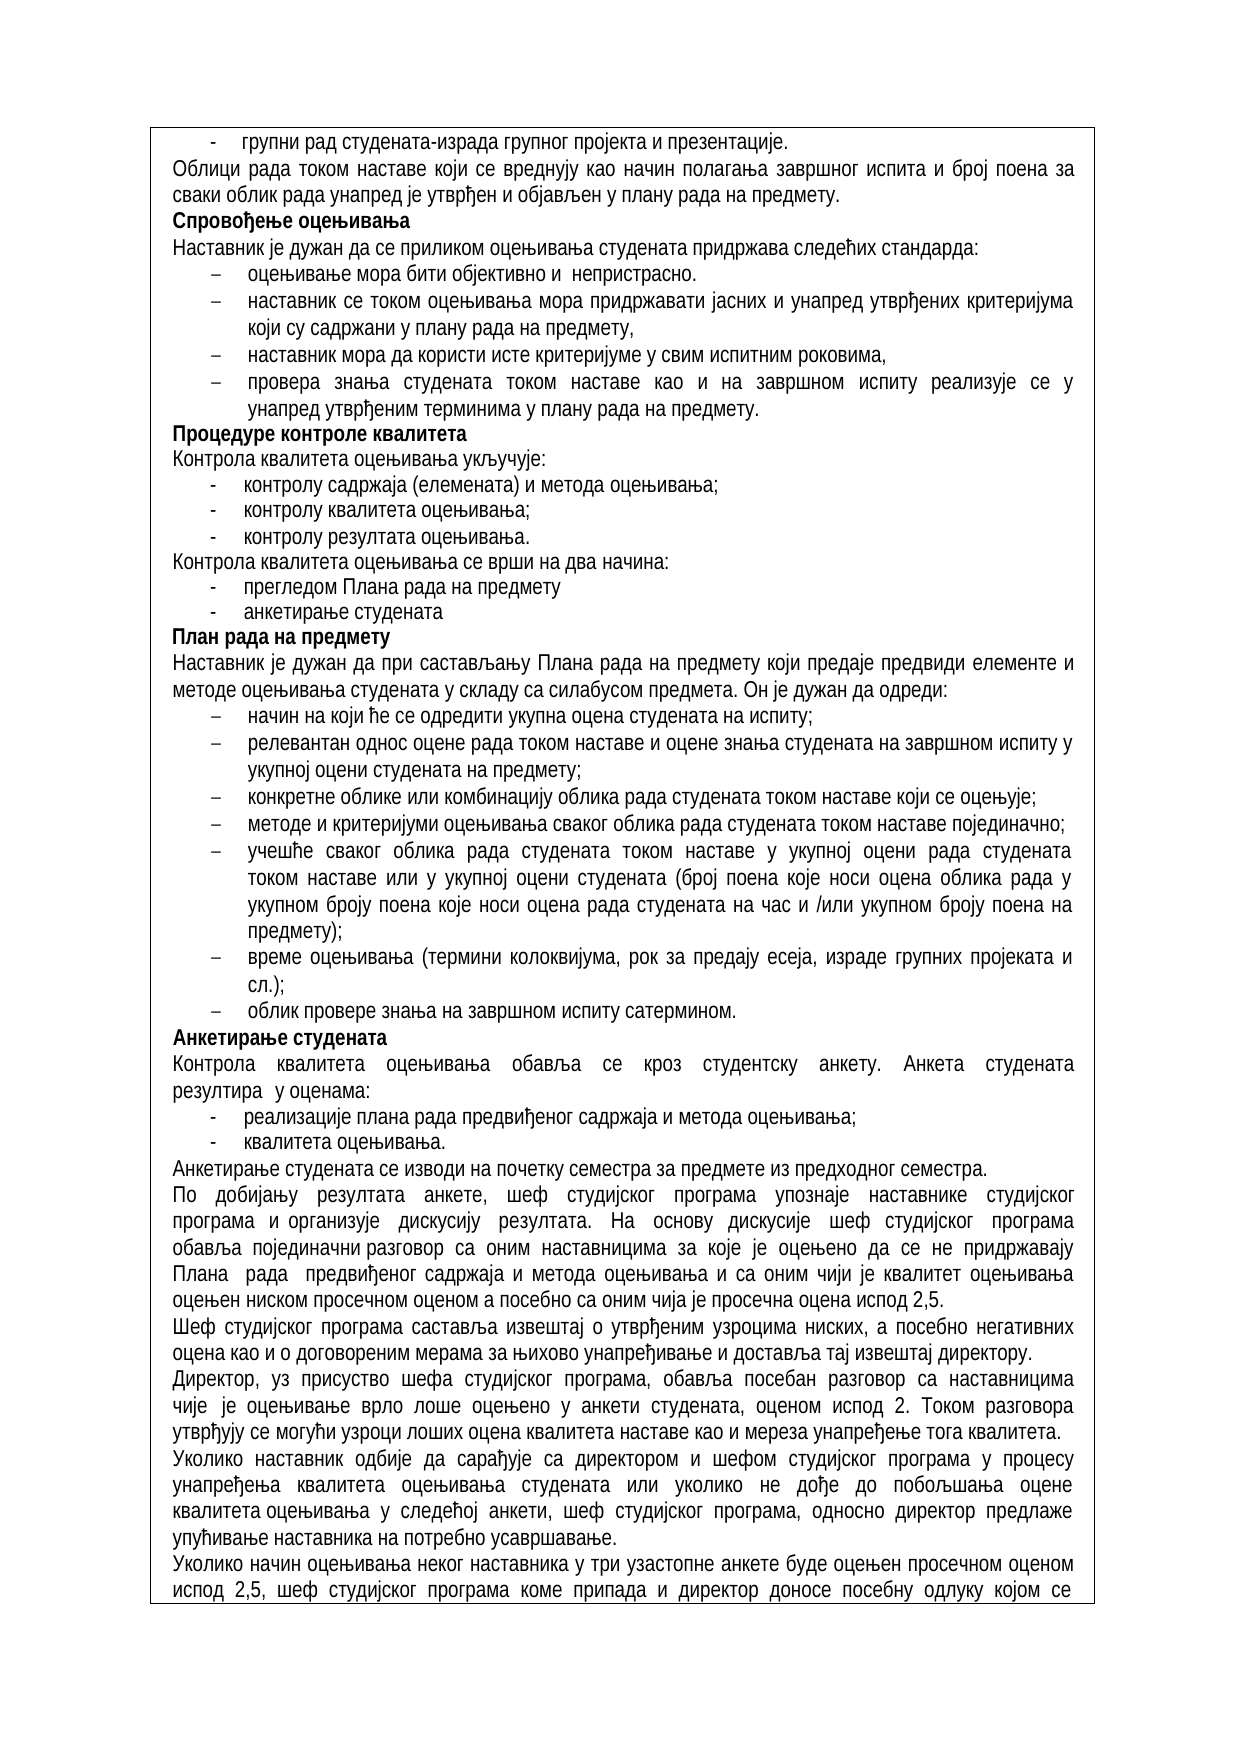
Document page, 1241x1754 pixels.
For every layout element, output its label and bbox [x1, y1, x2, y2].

table_cell [151, 128, 1094, 1603]
